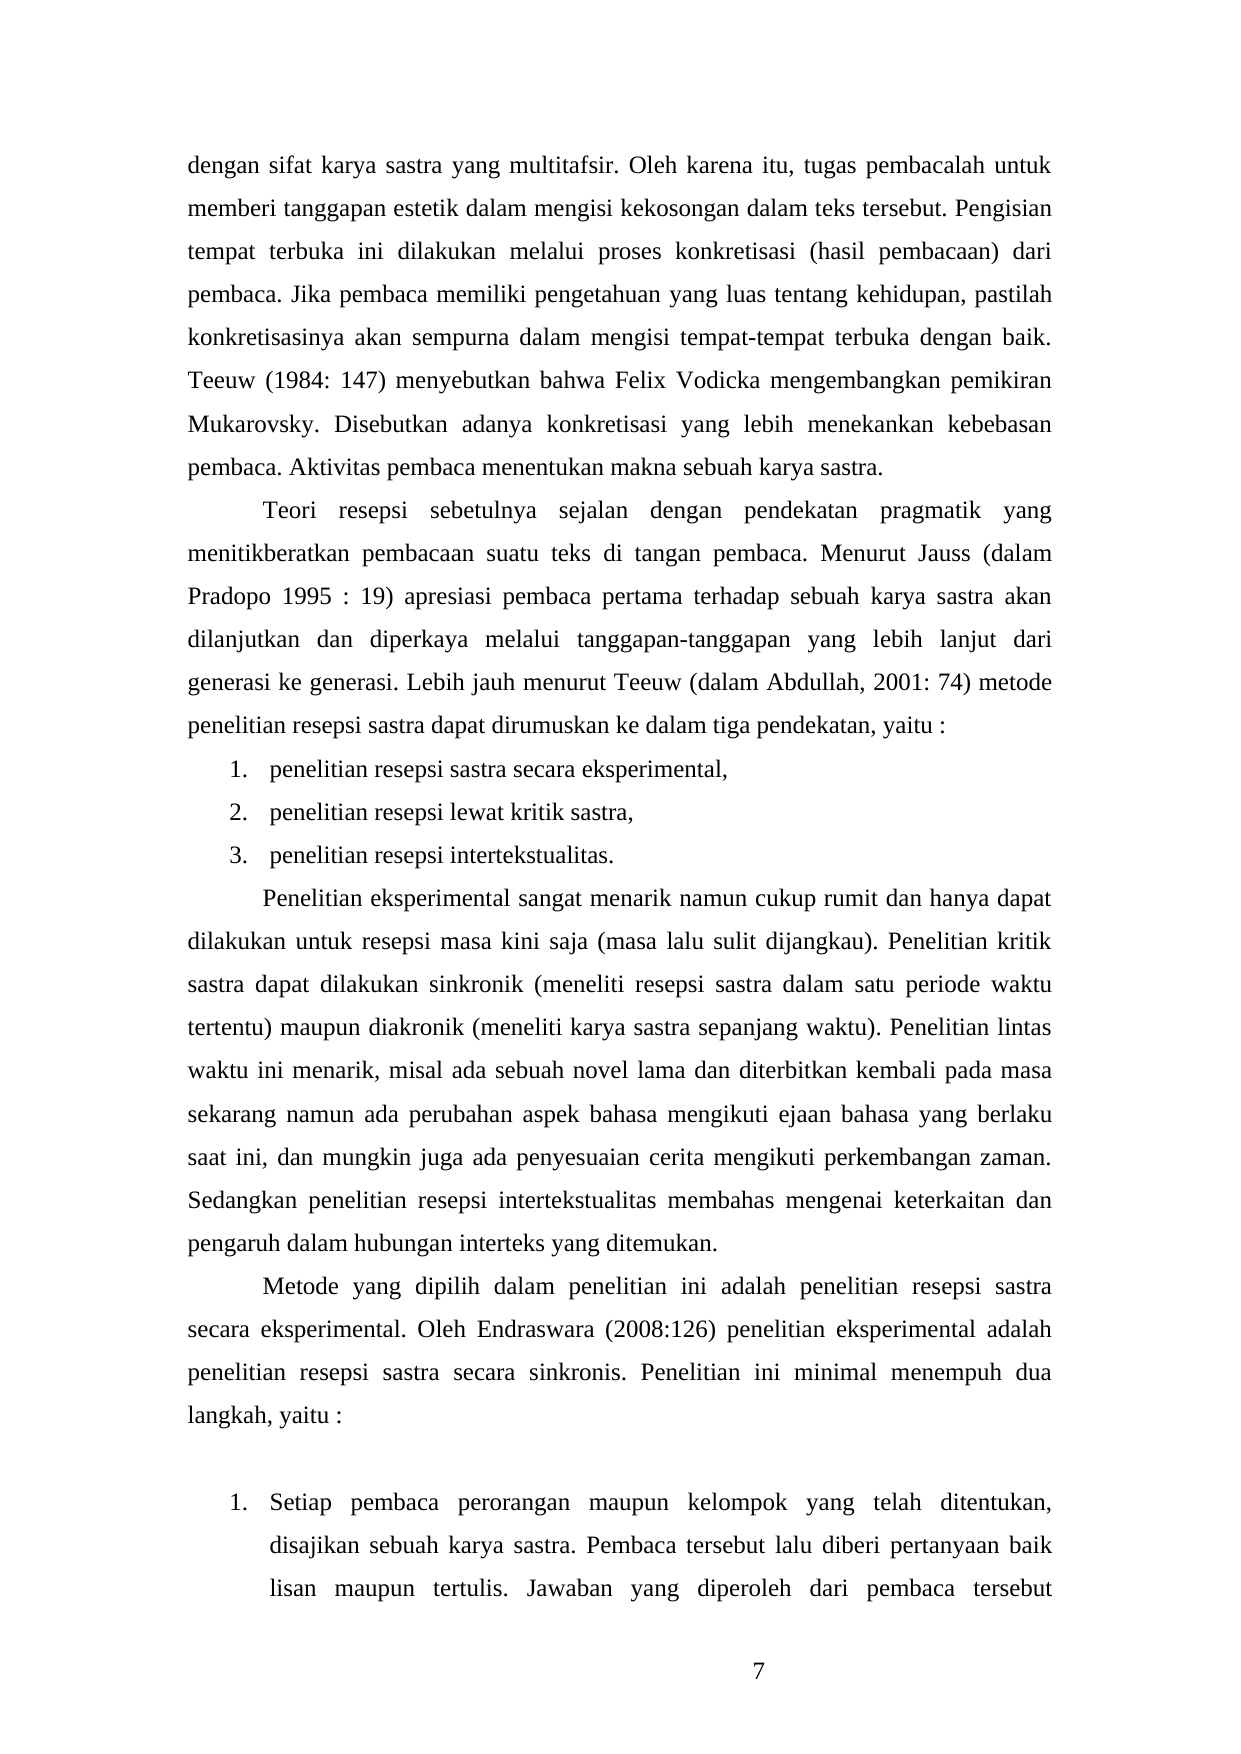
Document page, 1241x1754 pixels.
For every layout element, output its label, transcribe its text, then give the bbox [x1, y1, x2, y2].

list penelitian resepsi intertekstualitas. [229, 840, 1053, 869]
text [187, 150, 1053, 481]
list penelitian resepsi lewat kritik sastra, [229, 797, 1053, 826]
text Penelitian eksperimental sangat menarik namun cukup rumit dan hanya dapat dilakukan untuk resepsi masa kini saja (masa lalu sulit dijangkau). Penelitian kritik sastra dapat dilakukan sinkronik (meneliti resepsi sastra dalam satu periode waktu tertentu) maupun diakronik (meneliti karya sastra sepanjang waktu). Penelitian lintas waktu ini menarik, misal ada sebuah novel lama dan diterbitkan kembali pada masa sekarang namun ada perubahan aspek bahasa mengikuti ejaan bahasa yang berlaku saat ini, dan mungkin juga ada penyesuaian cerita mengikuti perkembangan zaman. Sedangkan penelitian resepsi intertekstualitas membahas mengenai keterkaitan dan pengaruh dalam hubungan interteks yang ditemukan. [187, 883, 1053, 1257]
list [229, 1487, 1053, 1602]
text Teori resepsi sebetulnya sejalan dengan pendekatan pragmatik yang menitikberatkan pembacaan suatu teks di tangan pembaca. Menurut Jauss (dalam Pradopo 1995 : 19) apresiasi pembaca pertama terhadap sebuah karya sastra akan dilanjutkan dan diperkaya melalui tanggapan-tanggapan yang lebih lanjut dari generasi ke generasi. Lebih jauh menurut Teeuw (dalam Abdullah, 2001: 74) metode penelitian resepsi sastra dapat dirumuskan ke dalam tiga pendekatan, yaitu : [187, 495, 1053, 739]
text Metode yang dipilih dalam penelitian ini adalah penelitian resepsi sastra secara eksperimental. Oleh Endraswara (2008:126) penelitian eksperimental adalah penelitian resepsi sastra secara sinkronis. Penelitian ini minimal menempuh dua langkah, yaitu : [187, 1271, 1053, 1429]
list penelitian resepsi sastra secara eksperimental, [229, 754, 1053, 782]
